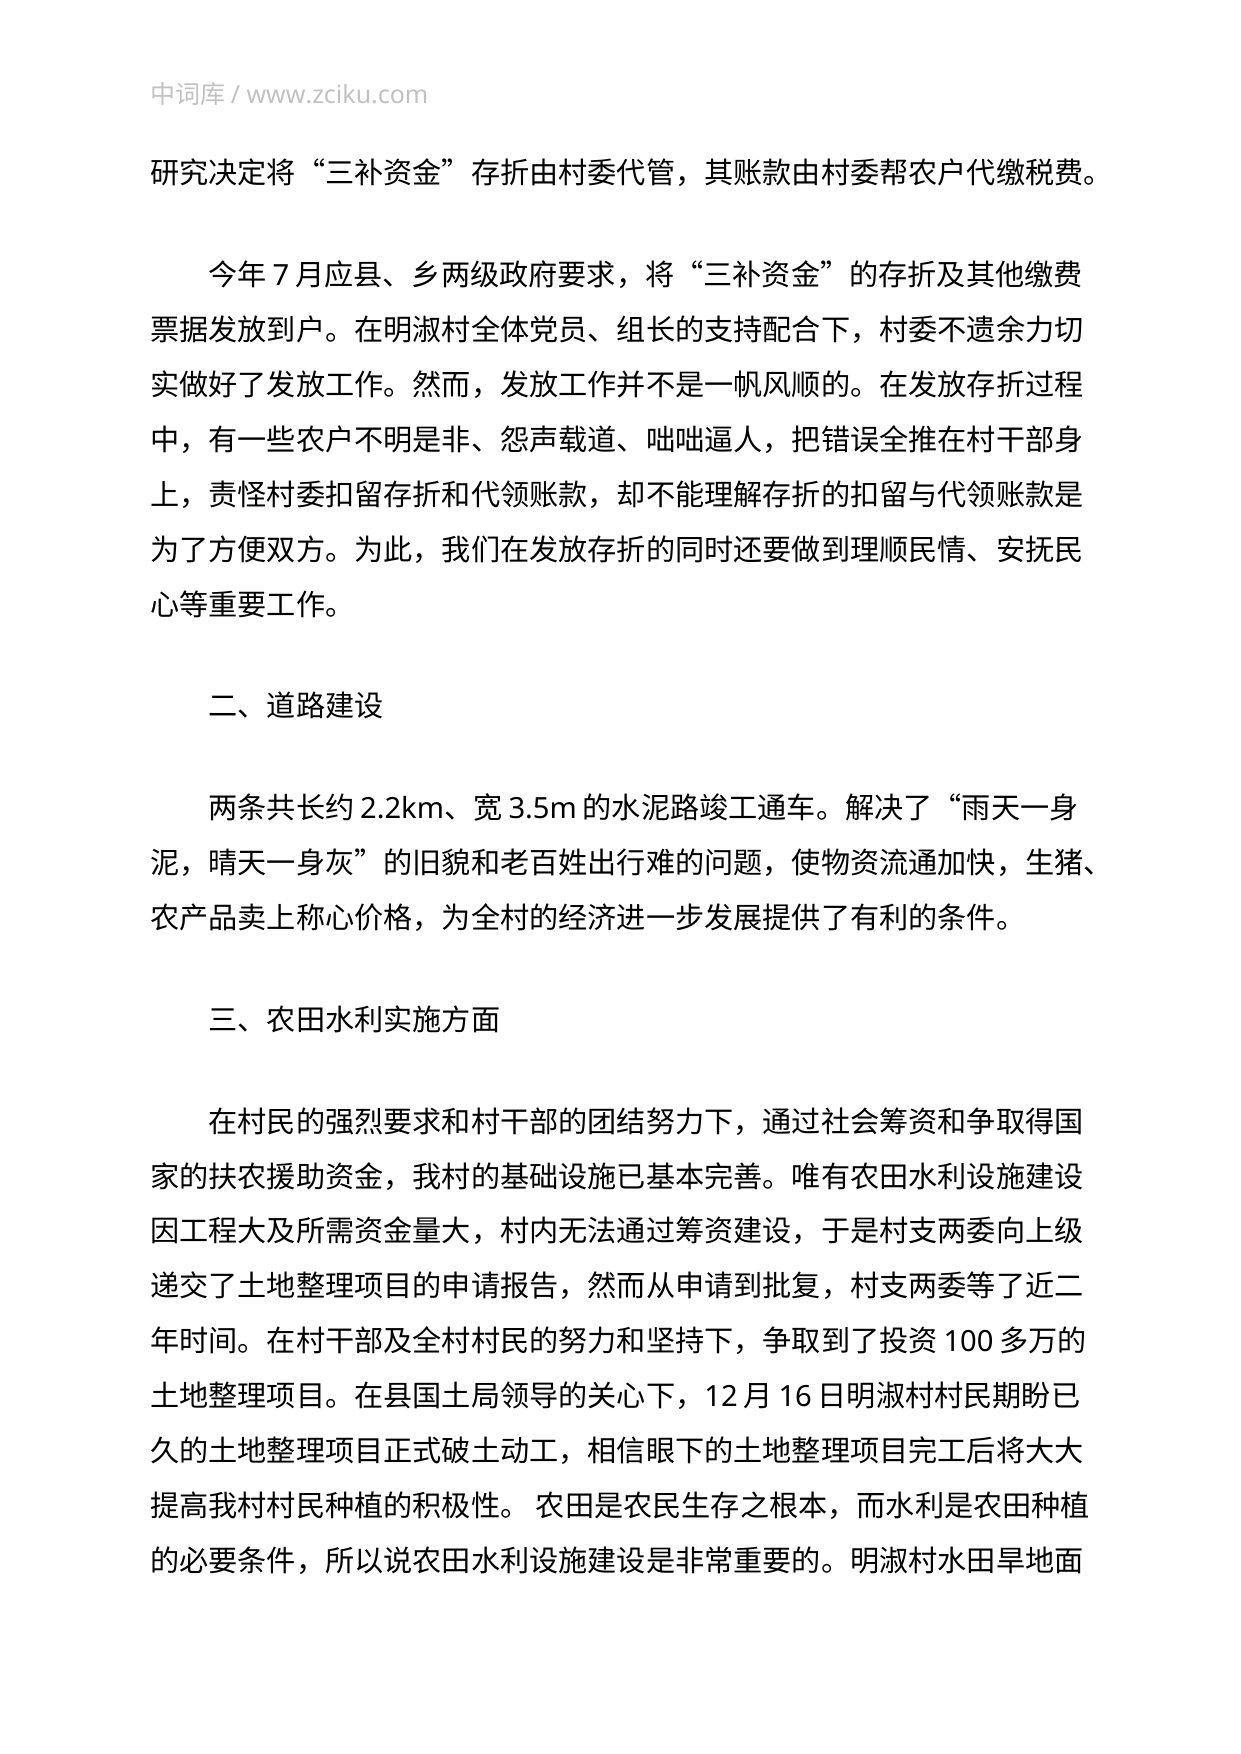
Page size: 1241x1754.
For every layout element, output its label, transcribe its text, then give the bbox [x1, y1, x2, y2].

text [150, 1098, 1090, 1580]
text 二、道路建设 [150, 683, 1090, 725]
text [150, 150, 1090, 192]
text 今年7月应县、乡两级政府要求，将“三补资金”的存折及其他缴费票据发放到户。在明淑村全体党员、组长的支持配合下，村委不遗余力切实做好了发放工作。然而，发放工作并不是一帆风顺的。在发放存折过程中，有一些农户不明是非、怨声载道、咄咄逼人，把错误全推在村干部身上，责怪村委扣留存折和代领账款，却不能理解存折的扣留与代领账款是为了方便双方。为此，我们在发放存折的同时还要做到理顺民情、安抚民心等重要工作。 [150, 252, 1090, 623]
text 两条共长约2.2km、宽3.5m的水泥路竣工通车。解决了“雨天一身泥，晴天一身灰”的旧貌和老百姓出行难的问题，使物资流通加快，生猪、农产品卖上称心价格，为全村的经济进一步发展提供了有利的条件。 [150, 785, 1090, 937]
text 三、农田水利实施方面 [150, 996, 1090, 1039]
